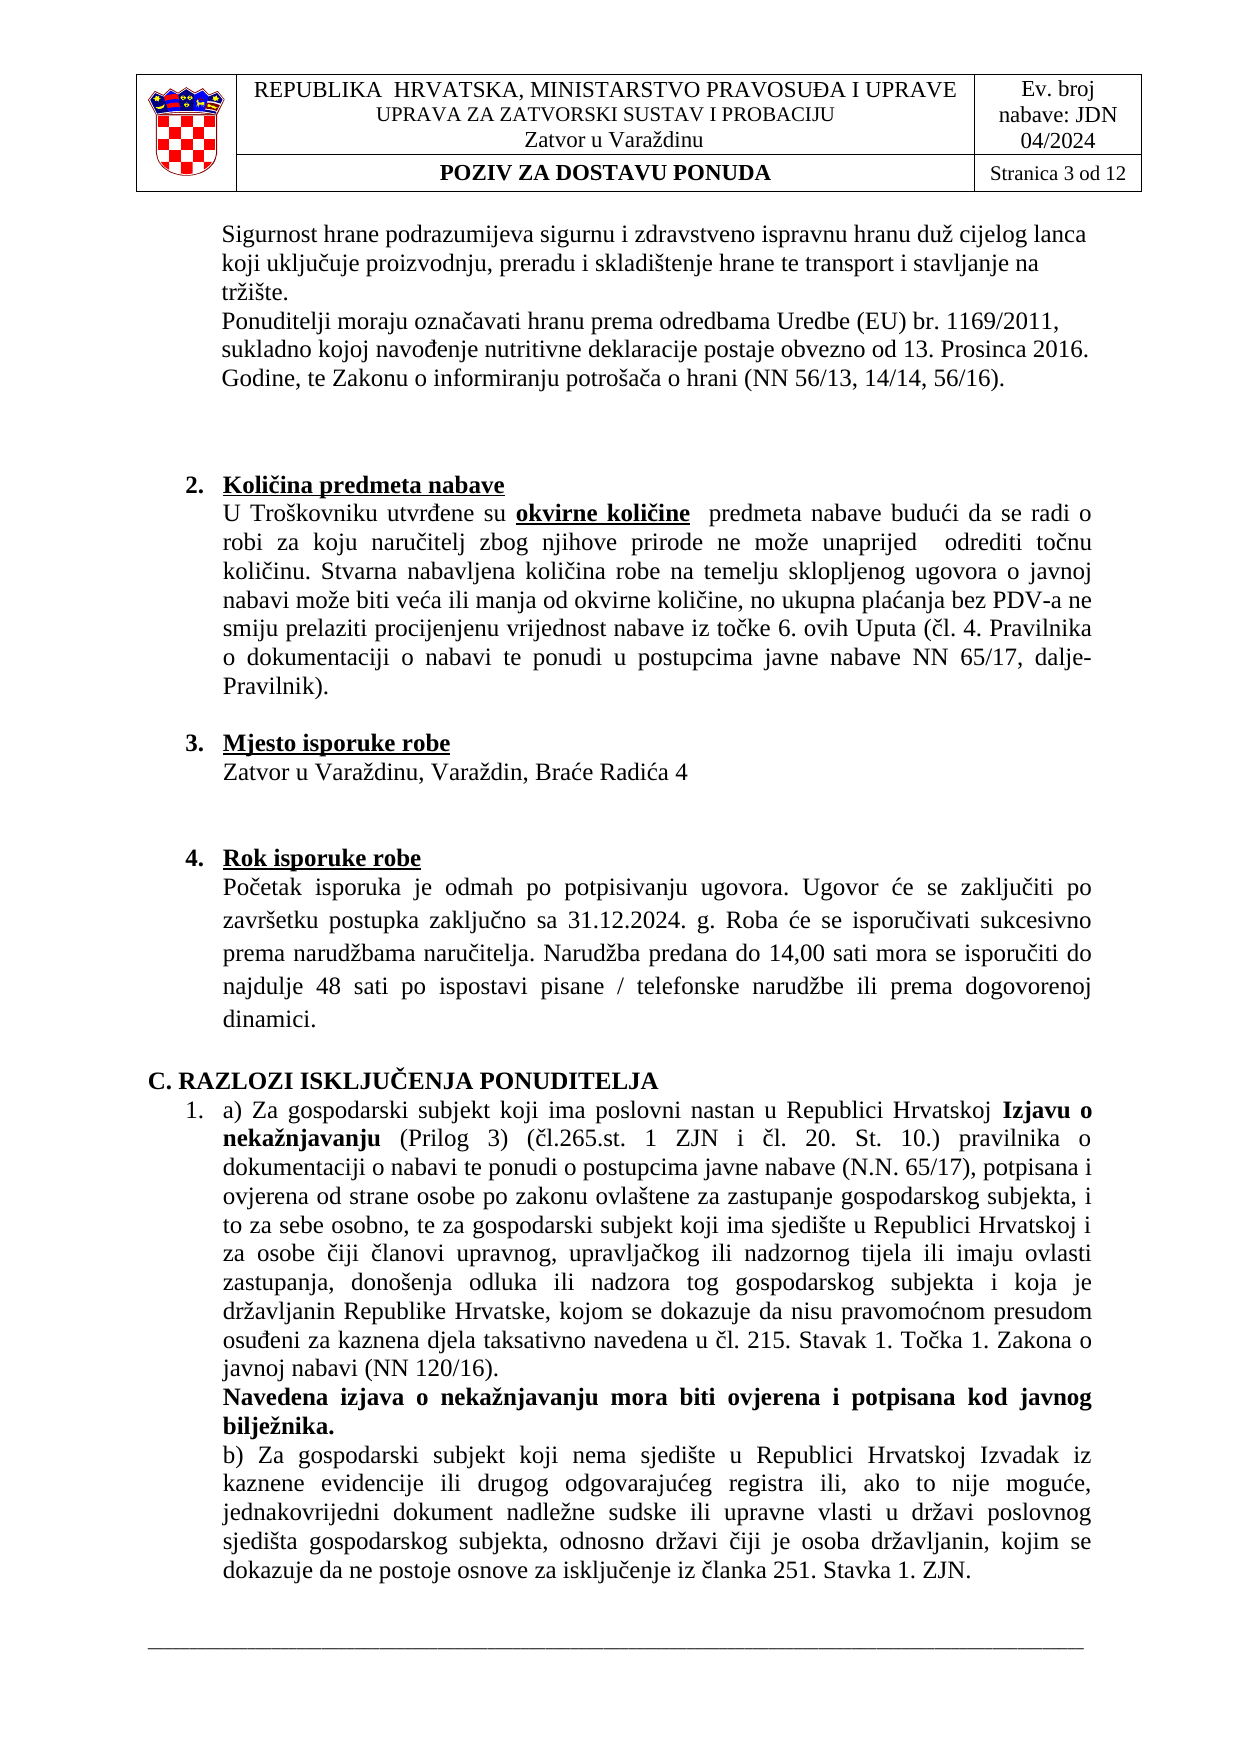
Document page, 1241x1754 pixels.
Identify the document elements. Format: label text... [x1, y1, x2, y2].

text Zatvor u Varaždinu, Varaždin, Braće Radića 4 [223, 757, 1093, 786]
list Rok isporuke robe [185, 843, 1093, 872]
text Sigurnost hrane podrazumijeva sigurnu i zdravstveno ispravnu hranu duž cijelog lanca koji uključuje proizvodnju, preradu i skladištenje hrane te transport i stavljanje na tržište. [221, 219, 1093, 306]
text Navedena izjava o nekažnjavanju mora biti ovjerena i potpisana kod javnog bilježnika. [223, 1382, 1093, 1440]
list Količina predmeta nabave [185, 470, 1093, 498]
text U Troškovniku utvrđene su okvirne količine predmeta nabave budući da se radi o robi za koju naručitelj zbog njihove prirode ne može unaprijed odrediti točnu količinu. Stvarna nabavljena količina robe na temelju sklopljenog ugovora o javnoj nabavi može biti veća ili manja od okvirne količine, no ukupna plaćanja bez PDV-a ne smiju prelaziti procijenjenu vrijednost nabave iz točke 6. ovih Uputa (čl. 4. Pravilnika o dokumentaciji o nabavi te ponudi u postupcima javne nabave NN 65/17, dalje-Pravilnik). [223, 498, 1093, 700]
text C. RAZLOZI ISKLJUČENJA PONUDITELJA [148, 1066, 1093, 1095]
list Mjesto isporuke robe [185, 728, 1093, 757]
list Početak isporuka je odmah po potpisivanju ugovora. Ugovor će se zaključiti po završetku postupka zaključno sa 31.12.2024. g. Roba će se isporučivati sukcesivno prema narudžbama naručitelja. Narudžba predana do 14,00 sati mora se isporučiti do najdulje 48 sati po ispostavi pisane / telefonske narudžbe ili prema dogovorenoj dinamici. [223, 872, 1093, 1033]
list a) Za gospodarski subjekt koji ima poslovni nastan u Republici Hrvatskoj Izjavu o nekažnjavanju (Prilog 3) (čl.265.st. 1 ZJN i čl. 20. St. 10.) pravilnika o dokumentaciji o nabavi te ponudi o postupcima javne nabave (N.N. 65/17), potpisana i ovjerena od strane osobe po zakonu ovlaštene za zastupanje gospodarskog subjekta, i to za sebe osobno, te za gospodarski subjekt koji ima sjedište u Republici Hrvatskoj i za osobe čiji članovi upravnog, upravljačkog ili nadzornog tijela ili imaju ovlasti zastupanja, donošenja odluka ili nadzora tog gospodarskog subjekta i koja je državljanin Republike Hrvatske, kojom se dokazuje da nisu pravomoćnom presudom osuđeni za kaznena djela taksativno navedena u čl. 215. Stavak 1. Točka 1. Zakona o javnoj nabavi (NN 120/16). [185, 1095, 1093, 1382]
text Ponuditelji moraju označavati hranu prema odredbama Uredbe (EU) br. 1169/2011, sukladno kojoj navođenje nutritivne deklaracije postaje obvezno od 13. Prosinca 2016. Godine, te Zakonu o informiranju potrošača o hrani (NN 56/13, 14/14, 56/16). [221, 306, 1093, 392]
text b) Za gospodarski subjekt koji nema sjedište u Republici Hrvatskoj Izvadak iz kaznene evidencije ili drugog odgovarajućeg registra ili, ako to nije moguće, jednakovrijedni dokument nadležne sudske ili upravne vlasti u državi poslovnog sjedišta gospodarskog subjekta, odnosno državi čiji je osoba državljanin, kojim se dokazuje da ne postoje osnove za isključenje iz članka 251. Stavka 1. ZJN. [223, 1440, 1093, 1583]
